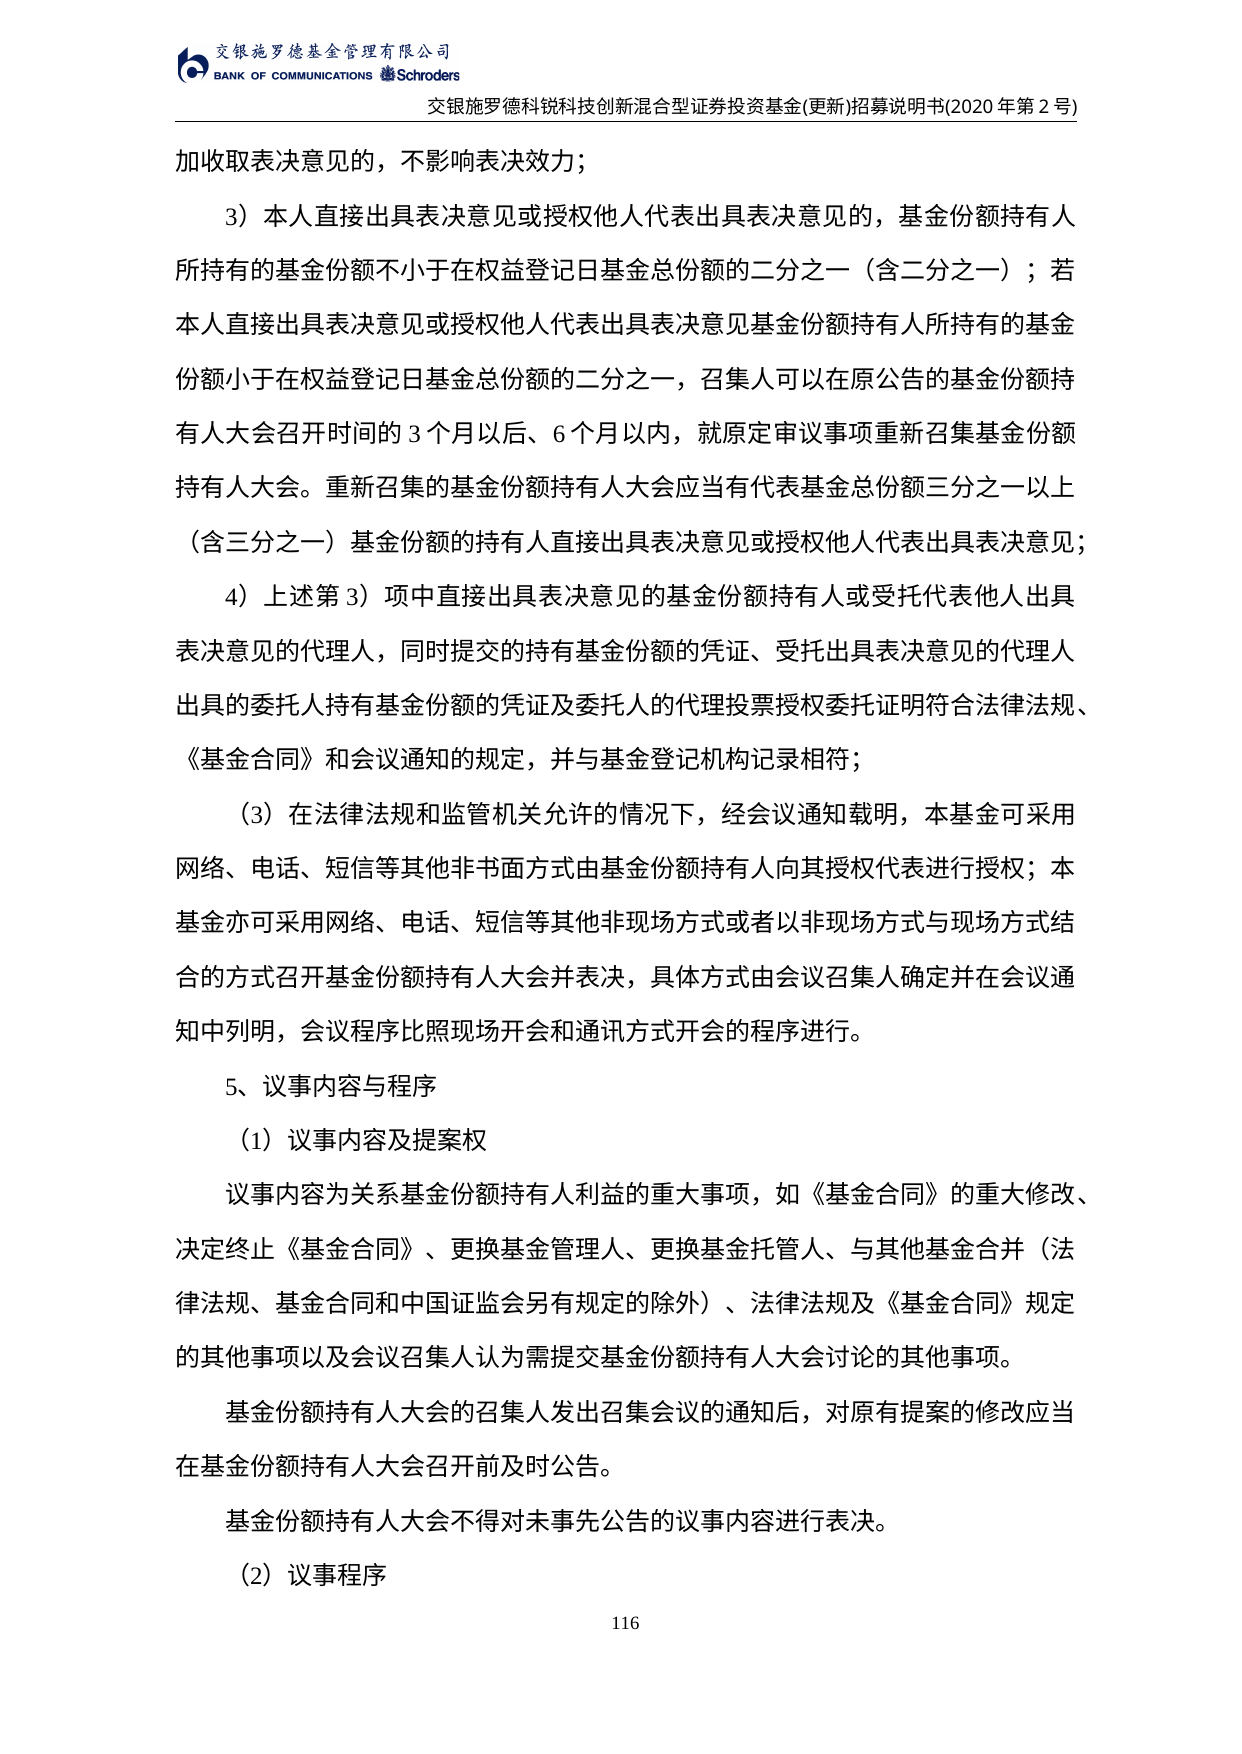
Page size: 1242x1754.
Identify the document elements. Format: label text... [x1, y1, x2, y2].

text （2）议事程序 [175, 1555, 1077, 1592]
picture [178, 43, 460, 83]
text 议事内容为关系基金份额持有人利益的重大事项，如《基金合同》的重大修改、决定终止《基金合同》、更换基金管理人、更换基金托管人、与其他基金合并（法律法规、基金合同和中国证监会另有规定的除外）、法律法规及《基金合同》规定的其他事项以及会议召集人认为需提交基金份额持有人大会讨论的其他事项。 [175, 1175, 1077, 1374]
text 基金份额持有人大会的召集人发出召集会议的通知后，对原有提案的修改应当在基金份额持有人大会召开前及时公告。 [175, 1392, 1077, 1483]
text （1）议事内容及提案权 [175, 1120, 1077, 1157]
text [175, 142, 1077, 178]
text 4）上述第3）项中直接出具表决意见的基金份额持有人或受托代表他人出具表决意见的代理人，同时提交的持有基金份额的凭证、受托出具表决意见的代理人出具的委托人持有基金份额的凭证及委托人的代理投票授权委托证明符合法律法规、《基金合同》和会议通知的规定，并与基金登记机构记录相符； [175, 577, 1077, 776]
text （3）在法律法规和监管机关允许的情况下，经会议通知载明，本基金可采用网络、电话、短信等其他非书面方式由基金份额持有人向其授权代表进行授权；本基金亦可采用网络、电话、短信等其他非现场方式或者以非现场方式与现场方式结合的方式召开基金份额持有人大会并表决，具体方式由会议召集人确定并在会议通知中列明，会议程序比照现场开会和通讯方式开会的程序进行。 [175, 794, 1077, 1048]
text 基金份额持有人大会不得对未事先公告的议事内容进行表决。 [175, 1501, 1077, 1537]
text 5、议事内容与程序 [175, 1066, 1077, 1102]
text 3）本人直接出具表决意见或授权他人代表出具表决意见的，基金份额持有人所持有的基金份额不小于在权益登记日基金总份额的二分之一（含二分之一）；若本人直接出具表决意见或授权他人代表出具表决意见基金份额持有人所持有的基金份额小于在权益登记日基金总份额的二分之一，召集人可以在原公告的基金份额持有人大会召开时间的3个月以后、6个月以内，就原定审议事项重新召集基金份额持有人大会。重新召集的基金份额持有人大会应当有代表基金总份额三分之一以上（含三分之一）基金份额的持有人直接出具表决意见或授权他人代表出具表决意见； [175, 196, 1077, 558]
